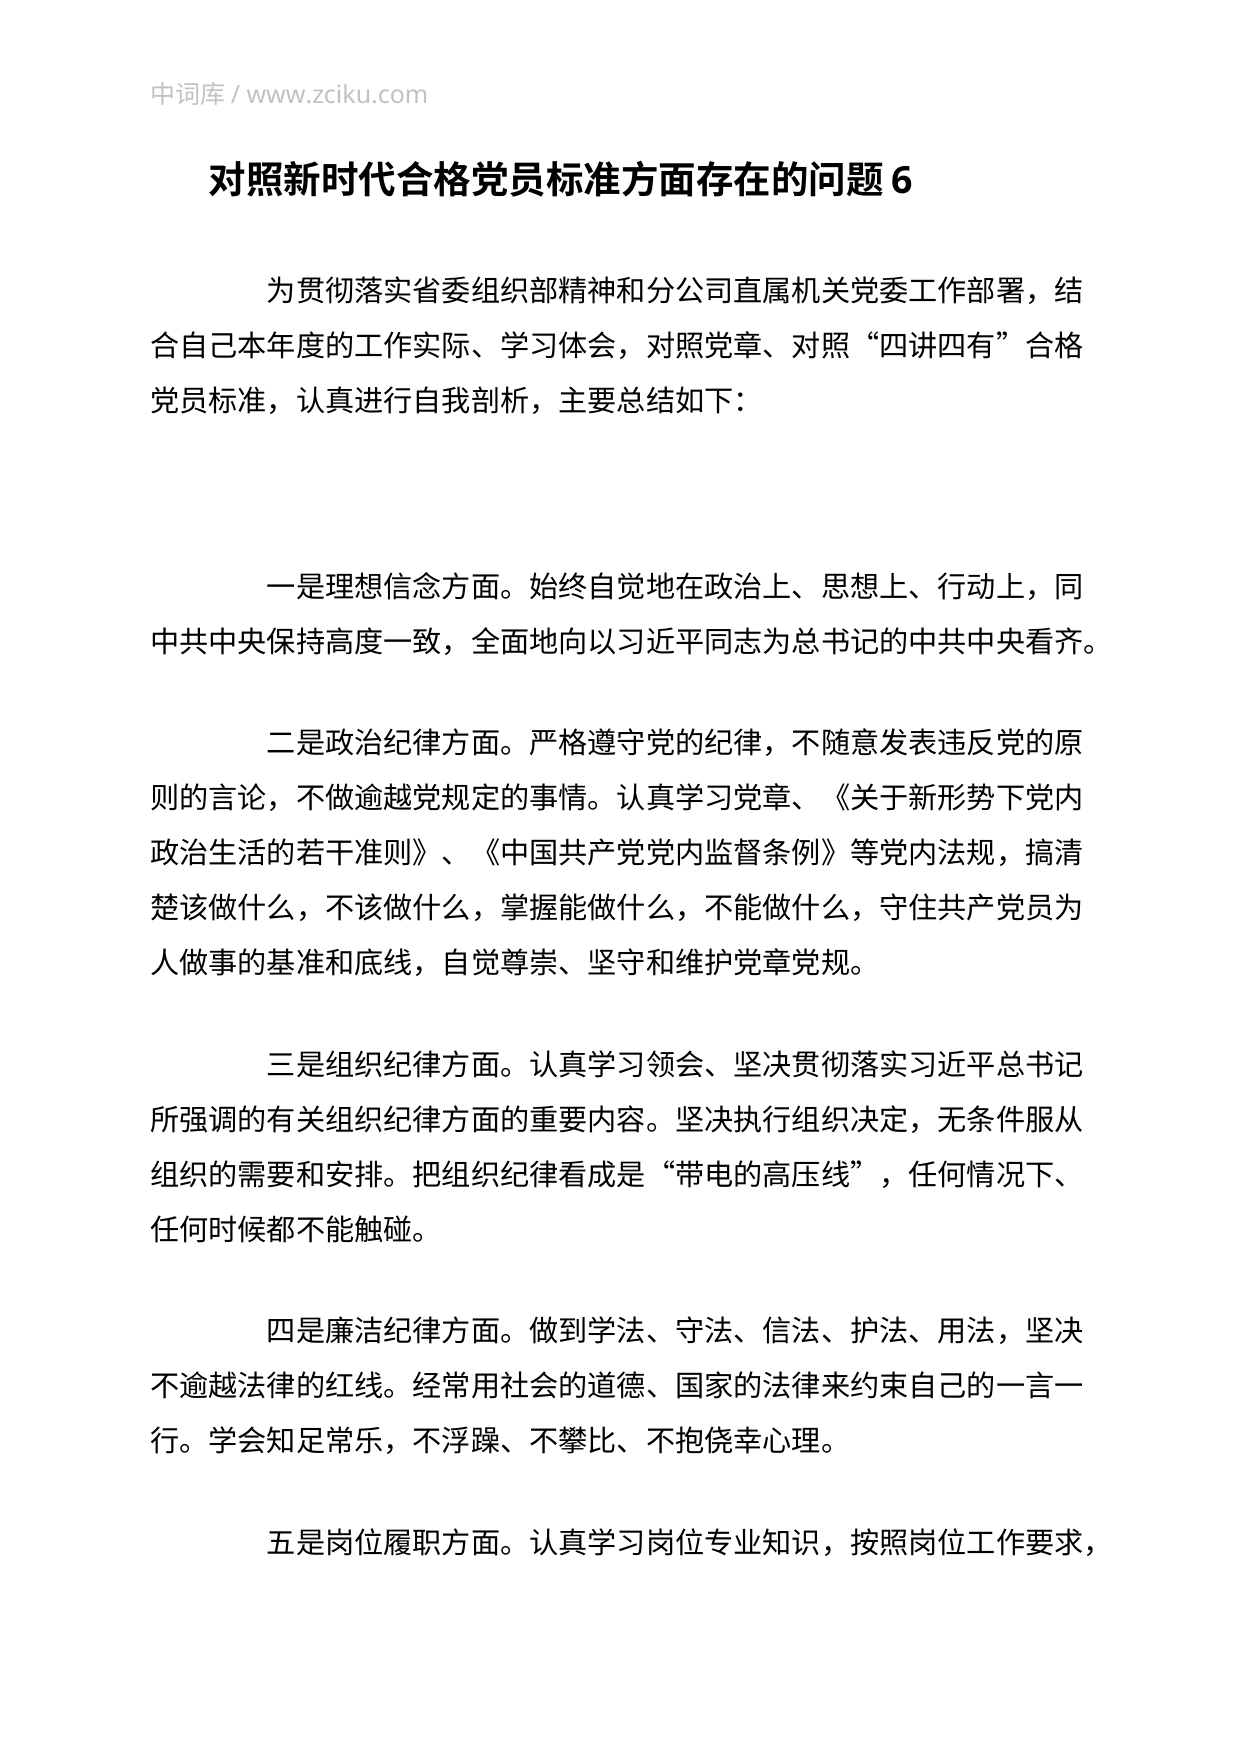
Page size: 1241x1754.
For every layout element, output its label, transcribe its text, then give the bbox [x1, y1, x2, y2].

text 为贯彻落实省委组织部精神和分公司直属机关党委工作部署，结合自己本年度的工作实际、学习体会，对照党章、对照“四讲四有”合格党员标准，认真进行自我剖析，主要总结如下： [150, 268, 1090, 420]
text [150, 1519, 1090, 1562]
text 四是廉洁纪律方面。做到学法、守法、信法、护法、用法，坚决不逾越法律的红线。经常用社会的道德、国家的法律来约束自己的一言一行。学会知足常乐，不浮躁、不攀比、不抱侥幸心理。 [150, 1308, 1090, 1460]
text 对照新时代合格党员标准方面存在的问题6 [150, 150, 1090, 204]
text 二是政治纪律方面。严格遵守党的纪律，不随意发表违反党的原则的言论，不做逾越党规定的事情。认真学习党章、《关于新形势下党内政治生活的若干准则》、《中国共产党党内监督条例》等党内法规，搞清楚该做什么，不该做什么，掌握能做什么，不能做什么，守住共产党员为人做事的基准和底线，自觉尊崇、坚守和维护党章党规。 [150, 720, 1090, 982]
text 三是组织纪律方面。认真学习领会、坚决贯彻落实习近平总书记所强调的有关组织纪律方面的重要内容。坚决执行组织决定，无条件服从组织的需要和安排。把组织纪律看成是“带电的高压线”，任何情况下、任何时候都不能触碰。 [150, 1041, 1090, 1248]
text 一是理想信念方面。始终自觉地在政治上、思想上、行动上，同中共中央保持高度一致，全面地向以习近平同志为总书记的中共中央看齐。 [150, 563, 1090, 661]
